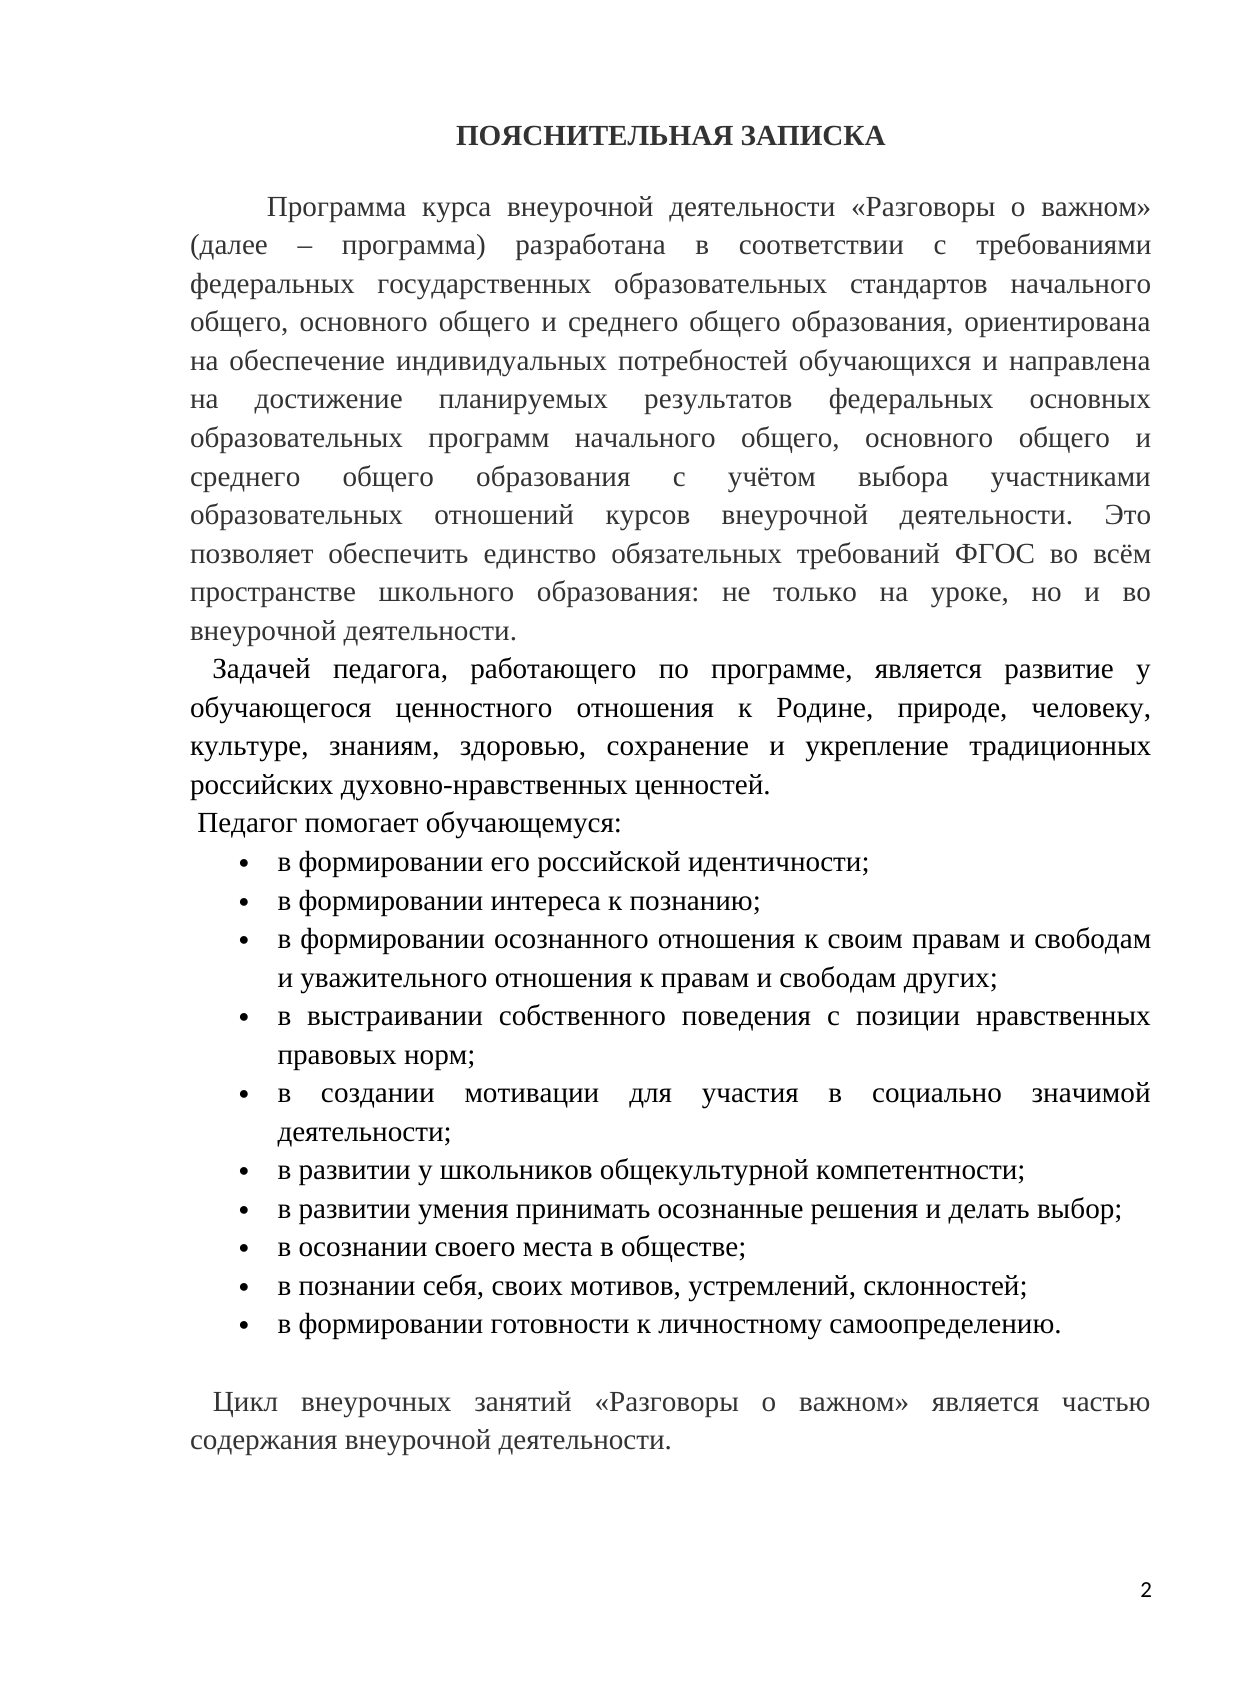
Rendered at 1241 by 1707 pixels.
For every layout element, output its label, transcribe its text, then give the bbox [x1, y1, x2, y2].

text ПОЯСНИТЕЛЬНАЯ ЗАПИСКА [190, 118, 1152, 152]
list в развитии умения принимать осознанные решения и делать выбор; [240, 1191, 1152, 1224]
list в осознании своего места в обществе; [240, 1229, 1152, 1263]
list в формировании осознанного отношения к своим правам и свободам и уважительного отношения к правам и свободам других; [240, 921, 1152, 993]
list в формировании готовности к личностному самоопределению. [240, 1307, 1152, 1340]
text Цикл внеурочных занятий «Разговоры о важном» является частью содержания внеурочной деятельности. [190, 1384, 1152, 1456]
list в формировании его российской идентичности; [240, 844, 1152, 878]
list в познании себя, своих мотивов, устремлений, склонностей; [240, 1268, 1152, 1302]
text Задачей педагога, работающего по программе, является развитие у обучающегося ценностного отношения к Родине, природе, человеку, культуре, знаниям, здоровью, сохранение и укрепление традиционных российских духовно-нравственных ценностей. [190, 651, 1152, 801]
text Программа курса внеурочной деятельности «Разговоры о важном» (далее – программа) разработана в соответствии с требованиями федеральных государственных образовательных стандартов начального общего, основного общего и среднего общего образования, ориентирована на обеспечение индивидуальных потребностей обучающихся и направлена на достижение планируемых результатов федеральных основных образовательных программ начального общего, основного общего и среднего общего образования с учётом выбора участниками образовательных отношений курсов внеурочной деятельности. Это позволяет обеспечить единство обязательных требований ФГОС во всём пространстве школьного образования: не только на уроке, но и во внеурочной деятельности. [190, 189, 1152, 646]
list в выстраивании собственного поведения с позиции нравственных правовых норм; [240, 998, 1152, 1070]
text Педагог помогает обучающемуся: [190, 806, 1152, 839]
list в развитии у школьников общекультурной компетентности; [240, 1152, 1152, 1186]
list в формировании интереса к познанию; [240, 883, 1152, 916]
list в создании мотивации для участия в социально значимой деятельности; [240, 1075, 1152, 1147]
